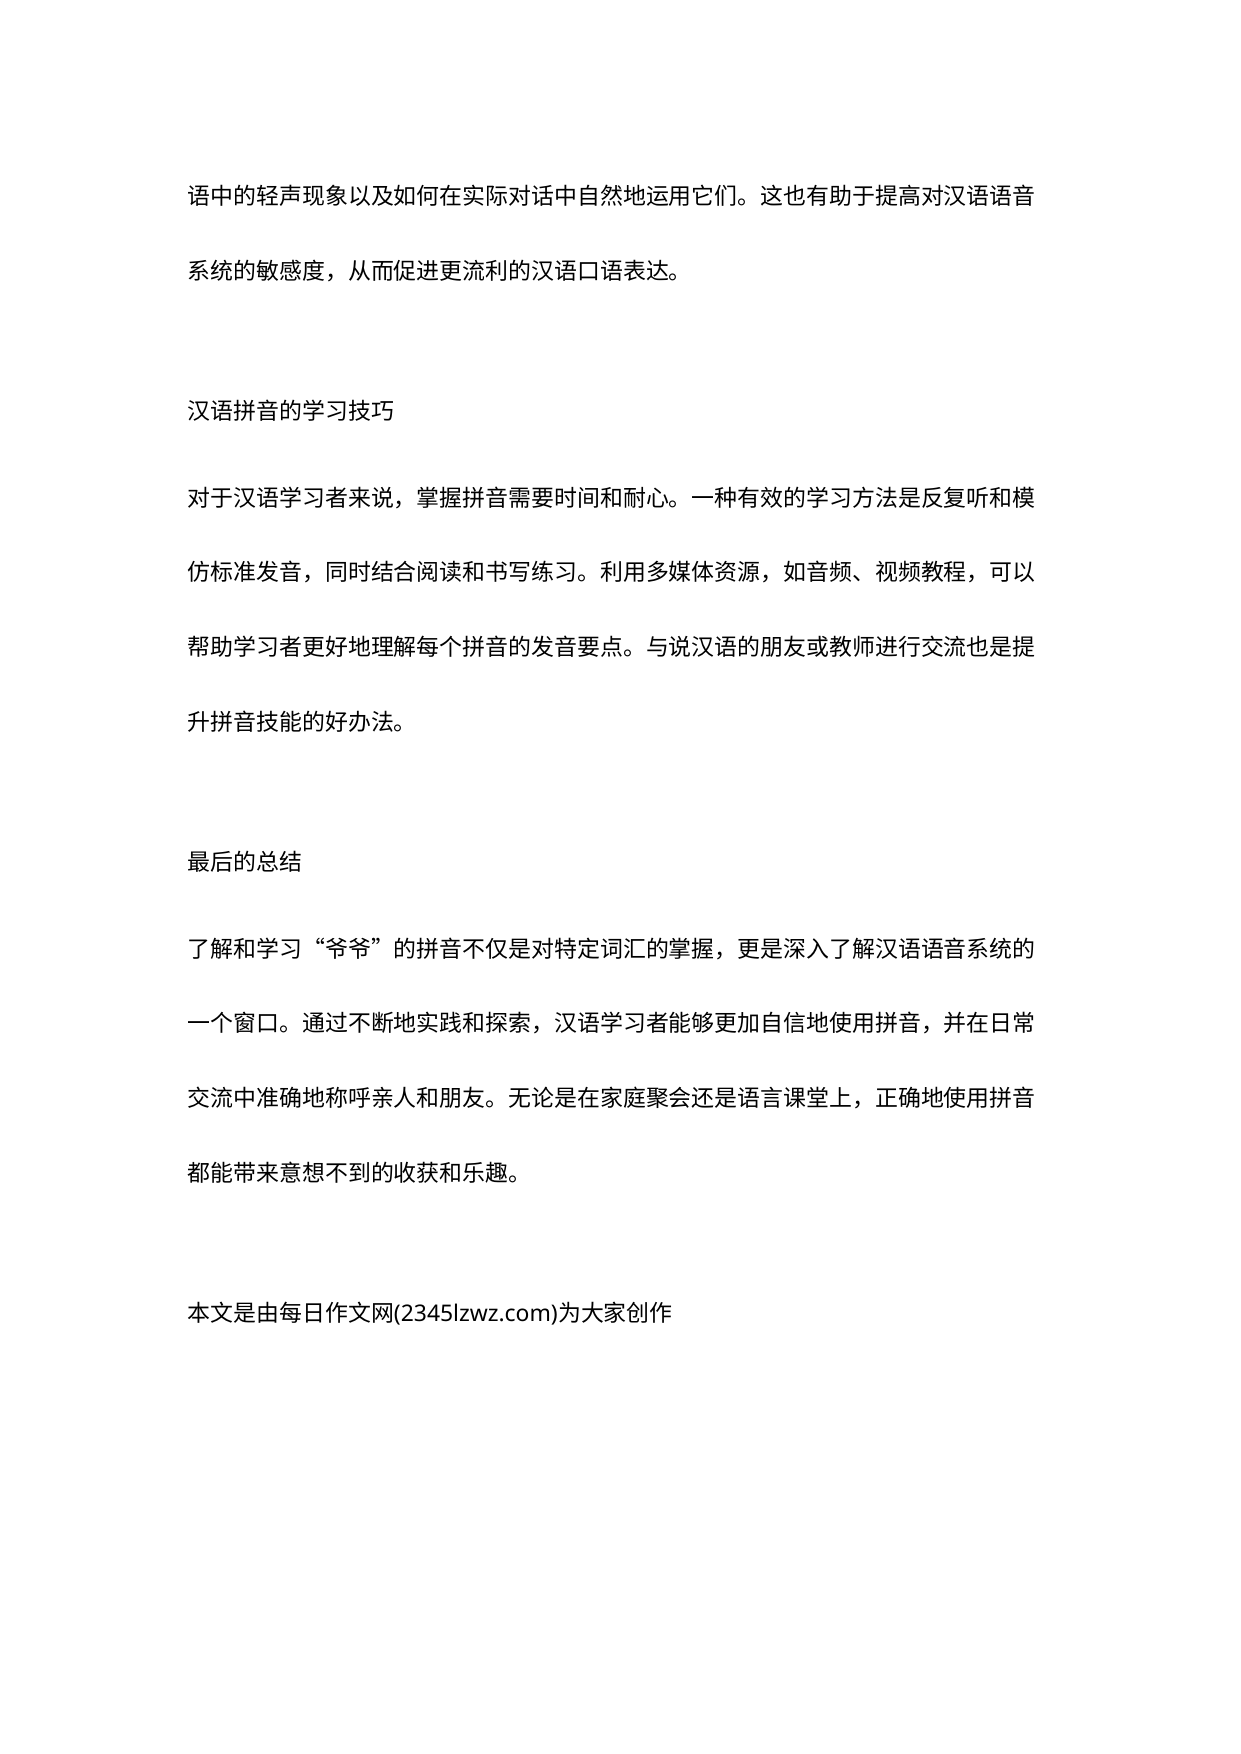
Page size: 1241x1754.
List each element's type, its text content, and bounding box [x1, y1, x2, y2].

text 汉语拼音的学习技巧 [187, 377, 1053, 442]
text 对于汉语学习者来说，掌握拼音需要时间和耐心。一种有效的学习方法是反复听和模仿标准发音，同时结合阅读和书写练习。利用多媒体资源，如音频、视频教程，可以帮助学习者更好地理解每个拼音的发音要点。与说汉语的朋友或教师进行交流也是提升拼音技能的好办法。 [187, 464, 1053, 753]
text 本文是由每日作文网(2345lzwz.com)为大家创作 [187, 1279, 1053, 1344]
text 了解和学习“爷爷”的拼音不仅是对特定词汇的掌握，更是深入了解汉语语音系统的一个窗口。通过不断地实践和探索，汉语学习者能够更加自信地使用拼音，并在日常交流中准确地称呼亲人和朋友。无论是在家庭聚会还是语言课堂上，正确地使用拼音都能带来意想不到的收获和乐趣。 [187, 915, 1053, 1204]
text 最后的总结 [187, 828, 1053, 893]
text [187, 162, 1053, 302]
